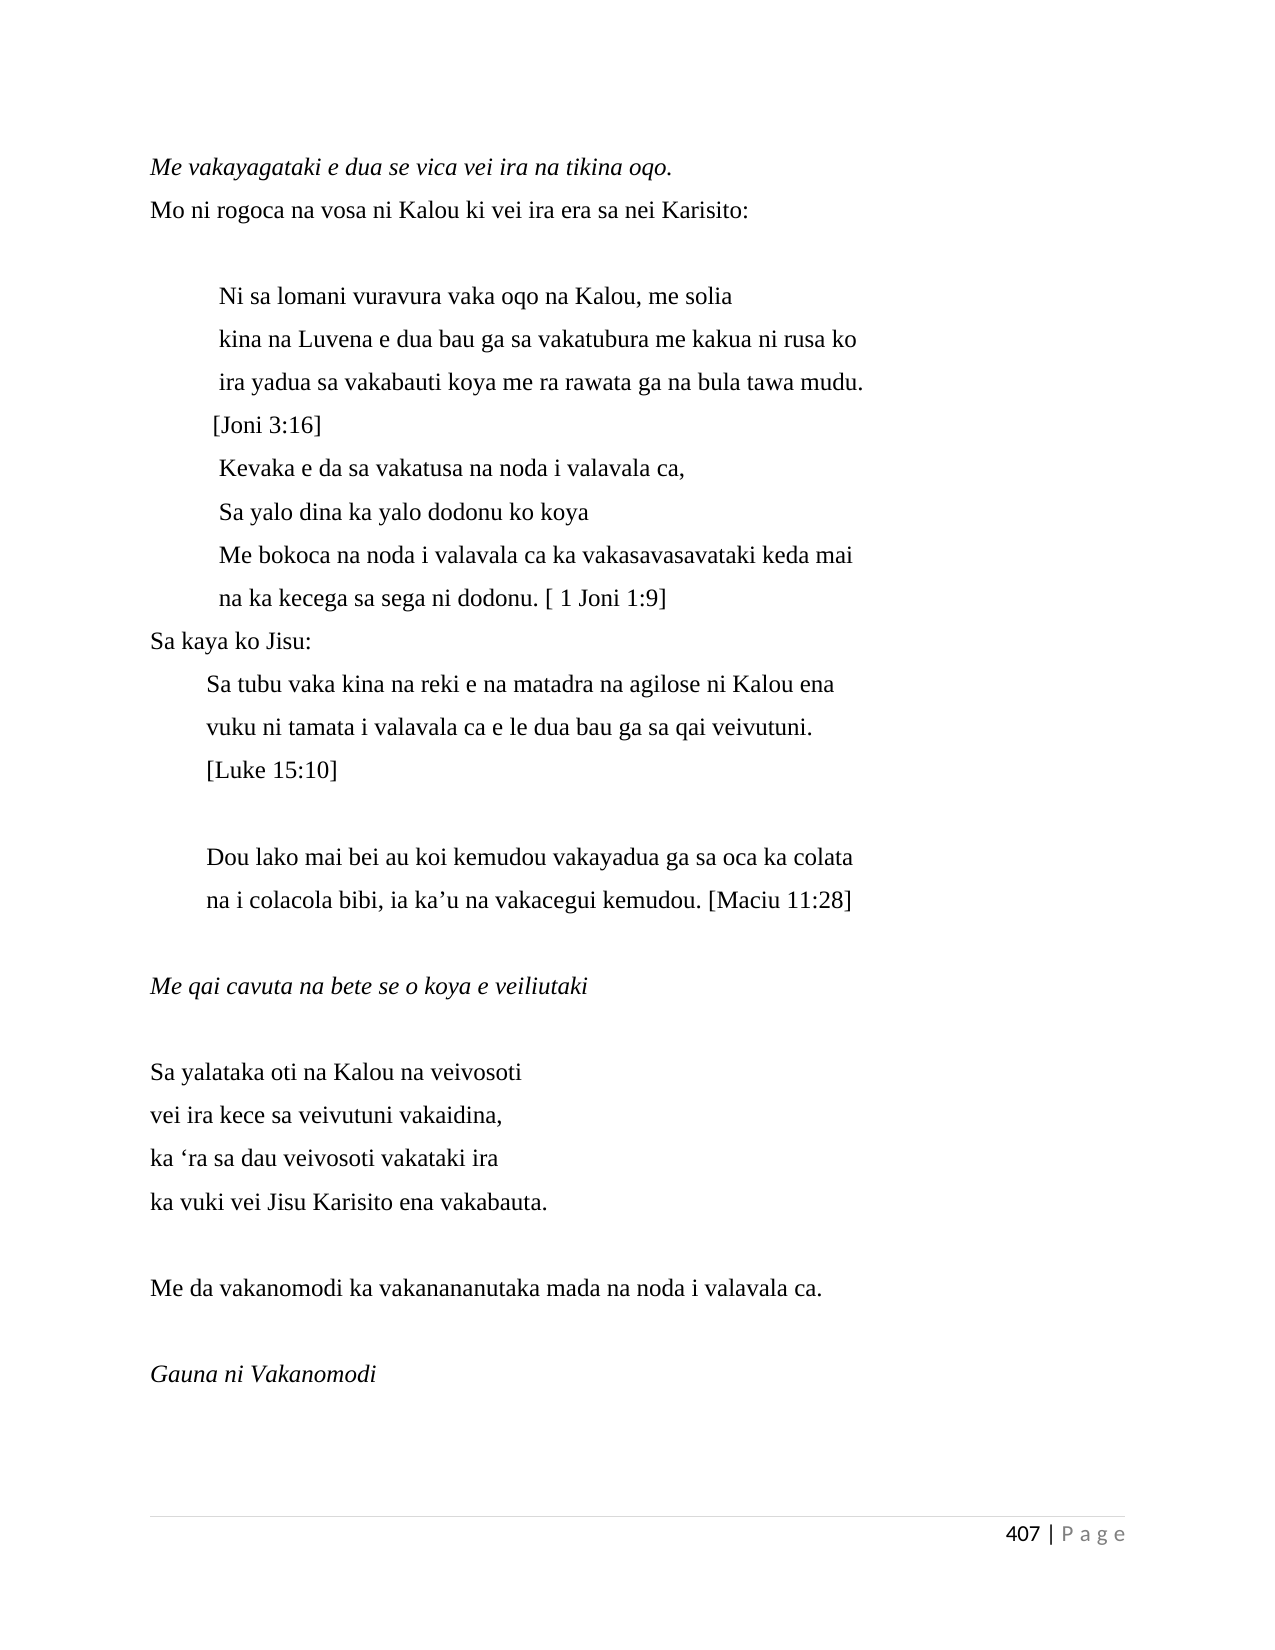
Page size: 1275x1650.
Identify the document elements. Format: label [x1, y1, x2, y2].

table_cell [149, 150, 1128, 1490]
